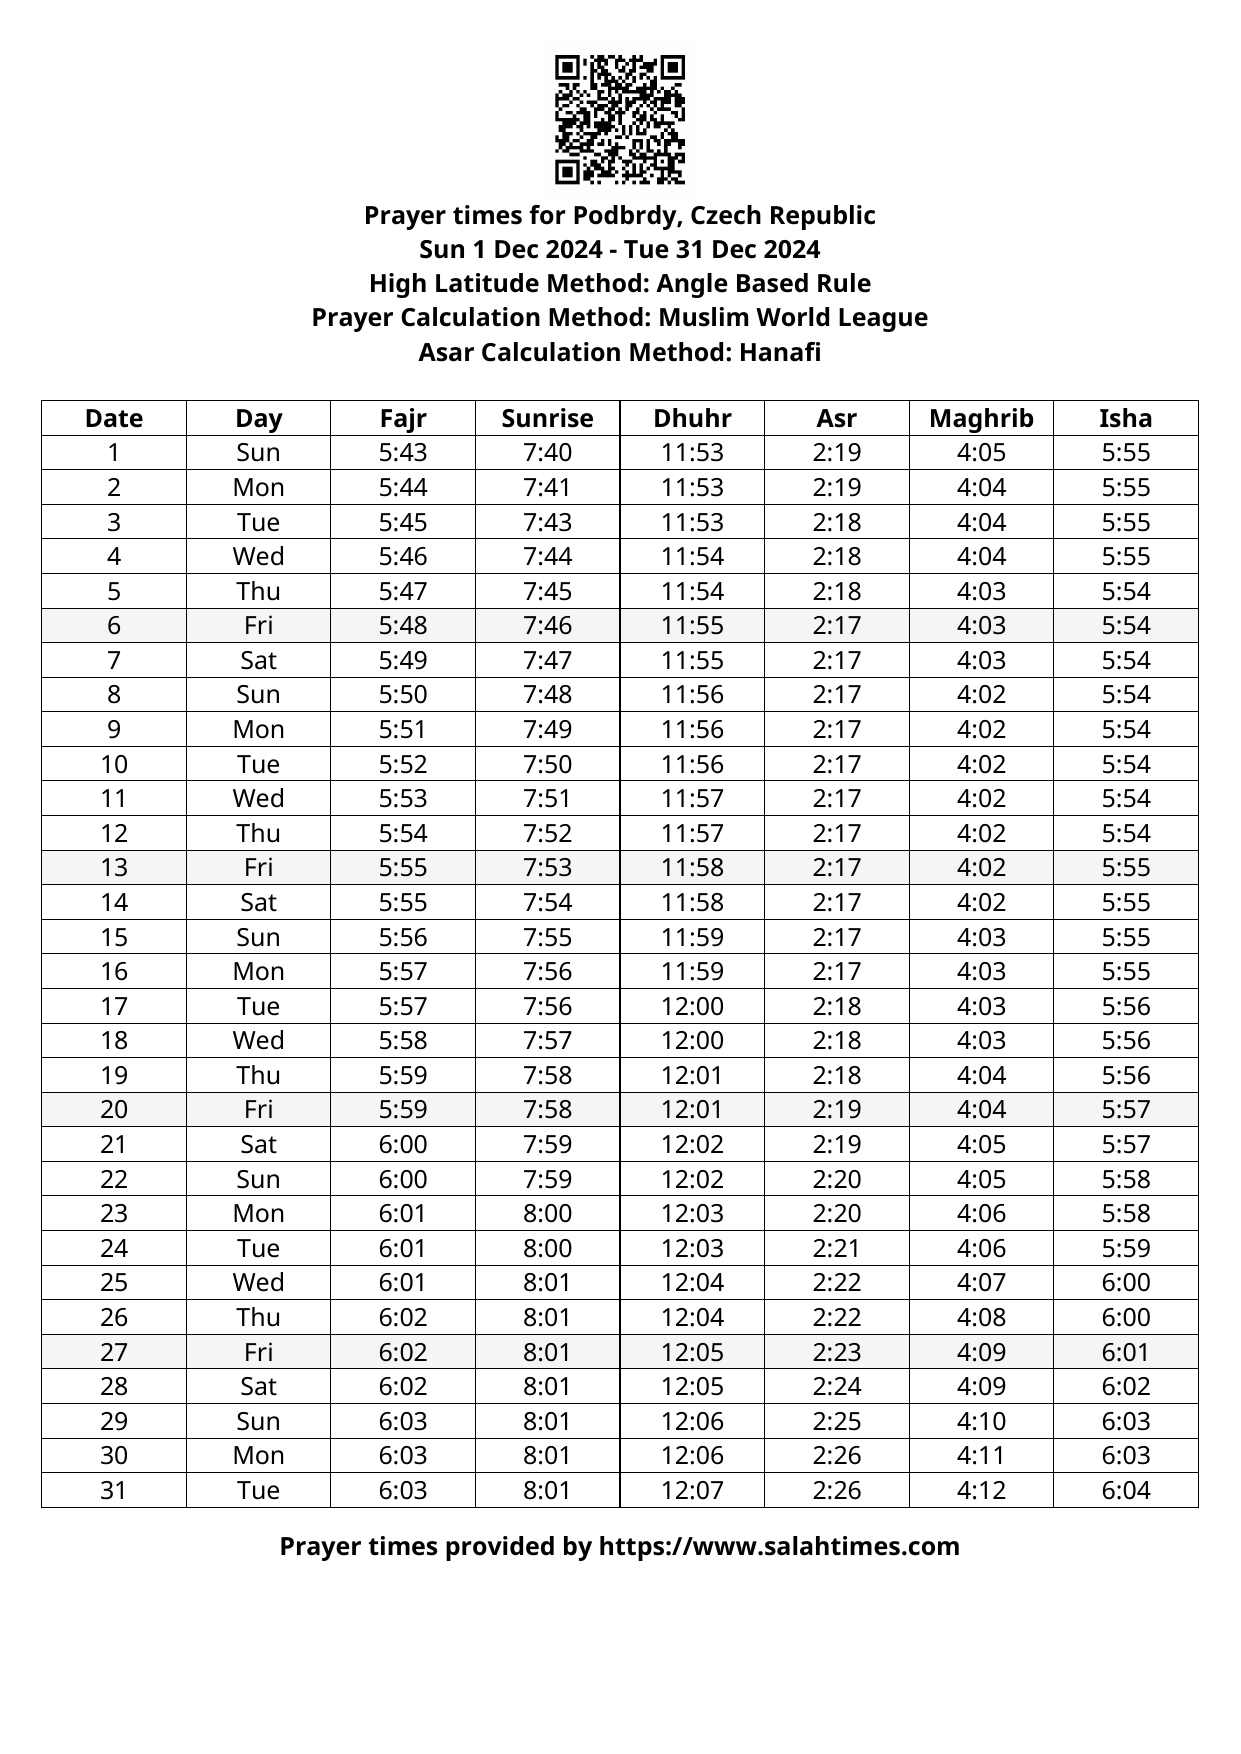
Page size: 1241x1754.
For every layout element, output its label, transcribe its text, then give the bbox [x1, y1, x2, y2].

text Asar Calculation Method: Hanafi [42, 334, 1198, 368]
table_cell Fri [187, 1335, 330, 1368]
table_cell 5:54 [1054, 574, 1198, 607]
table_cell 7:47 [476, 643, 619, 677]
table_cell 5:55 [1054, 920, 1198, 953]
table_cell 5:51 [331, 712, 475, 746]
table_cell 4 [42, 539, 186, 573]
table_cell 7:58 [476, 1058, 619, 1092]
table_cell Fri [187, 1093, 330, 1126]
table_cell 2:18 [765, 574, 909, 607]
table_cell 6:03 [1054, 1439, 1198, 1472]
table_cell 4:03 [910, 574, 1053, 607]
table_cell 12:06 [621, 1404, 764, 1437]
table_cell 2:17 [765, 781, 909, 815]
table_cell 7:41 [476, 470, 619, 504]
table_cell 7:43 [476, 505, 619, 538]
table_cell 2:17 [765, 851, 909, 884]
table_cell 6:03 [331, 1404, 475, 1437]
text Prayer Calculation Method: Muslim World League [42, 300, 1198, 334]
table_cell 5:58 [1054, 1196, 1198, 1230]
table_cell 7:56 [476, 954, 619, 988]
table_cell 19 [42, 1058, 186, 1092]
table_cell 4:04 [910, 1093, 1053, 1126]
table_cell 14 [42, 885, 186, 919]
table_cell 4:02 [910, 885, 1053, 919]
table_cell 12:01 [621, 1093, 764, 1126]
table_cell Thu [187, 1300, 330, 1334]
table_cell Mon [187, 712, 330, 746]
table_cell 4:11 [910, 1439, 1053, 1472]
table_cell 11:56 [621, 678, 764, 711]
table_cell 4:03 [910, 920, 1053, 953]
table_cell 2:17 [765, 954, 909, 988]
table_cell 12:02 [621, 1162, 764, 1195]
table_cell 12:03 [621, 1231, 764, 1264]
table_cell 4:04 [910, 1058, 1053, 1092]
table_cell Sun [187, 436, 330, 469]
table_cell 4:05 [910, 1127, 1053, 1161]
table_cell 11:59 [621, 954, 764, 988]
table_cell Mon [187, 470, 330, 504]
table_cell 5:59 [1054, 1231, 1198, 1264]
table_cell 2:23 [765, 1335, 909, 1368]
table_cell 4:04 [910, 470, 1053, 504]
table_cell 26 [42, 1300, 186, 1334]
table_cell Tue [187, 1473, 330, 1507]
table_cell 11:56 [621, 712, 764, 746]
table_cell 5:46 [331, 539, 475, 573]
table_cell 6:04 [1054, 1473, 1198, 1507]
table_cell Tue [187, 505, 330, 538]
table_cell 7:55 [476, 920, 619, 953]
table_cell 5:57 [331, 989, 475, 1022]
table_cell 7:59 [476, 1127, 619, 1161]
picture [542, 41, 699, 198]
table_cell 12:04 [621, 1300, 764, 1334]
table_cell 2:18 [765, 1024, 909, 1057]
table_cell 13 [42, 851, 186, 884]
table_cell 11:58 [621, 885, 764, 919]
table_cell Sat [187, 1369, 330, 1403]
table_cell 5:59 [331, 1093, 475, 1126]
table_cell 31 [42, 1473, 186, 1507]
table_cell 11:54 [621, 539, 764, 573]
table_cell 4:12 [910, 1473, 1053, 1507]
table_cell 7:52 [476, 816, 619, 849]
table_cell 2:17 [765, 920, 909, 953]
table_cell 30 [42, 1439, 186, 1472]
table_cell 4:04 [910, 539, 1053, 573]
table_cell 17 [42, 989, 186, 1022]
table_cell 4:06 [910, 1196, 1053, 1230]
table_cell 4:03 [910, 954, 1053, 988]
table_cell Sat [187, 1127, 330, 1161]
table_cell 6:02 [331, 1335, 475, 1368]
table_cell 7 [42, 643, 186, 677]
table_cell 11:54 [621, 574, 764, 607]
table_cell 2:19 [765, 436, 909, 469]
table_cell Wed [187, 1024, 330, 1057]
table_cell 5:48 [331, 609, 475, 642]
table_cell 5:54 [1054, 712, 1198, 746]
table_cell 11:53 [621, 505, 764, 538]
table_cell Sun [187, 678, 330, 711]
table_cell 2:21 [765, 1231, 909, 1264]
table_cell 5 [42, 574, 186, 607]
table_cell 7:44 [476, 539, 619, 573]
table_cell 6:03 [1054, 1404, 1198, 1437]
table_cell Tue [187, 989, 330, 1022]
table_cell 9 [42, 712, 186, 746]
table_header Date [42, 401, 186, 434]
table_cell 5:59 [331, 1058, 475, 1092]
table_cell 5:54 [1054, 816, 1198, 849]
table_cell 2:20 [765, 1196, 909, 1230]
table_cell 7:50 [476, 747, 619, 780]
table_cell 6:02 [1054, 1369, 1198, 1403]
table_cell 12:04 [621, 1266, 764, 1299]
table_cell 4:02 [910, 678, 1053, 711]
table_cell Thu [187, 816, 330, 849]
table_cell 11:55 [621, 643, 764, 677]
table_cell 5:55 [1054, 436, 1198, 469]
table_cell 8:00 [476, 1231, 619, 1264]
table_cell 12:00 [621, 1024, 764, 1057]
table_cell 7:54 [476, 885, 619, 919]
table_cell 7:56 [476, 989, 619, 1022]
table_cell 5:47 [331, 574, 475, 607]
text Prayer times for Podbrdy, Czech Republic [42, 198, 1198, 232]
table_cell 2:18 [765, 1058, 909, 1092]
table_cell 4:08 [910, 1300, 1053, 1334]
table_cell 1 [42, 436, 186, 469]
table_cell Sat [187, 643, 330, 677]
table_cell 5:49 [331, 643, 475, 677]
table_cell 7:46 [476, 609, 619, 642]
table_cell 6:03 [331, 1439, 475, 1472]
table_cell 27 [42, 1335, 186, 1368]
table_header Isha [1054, 401, 1198, 434]
table_cell 4:02 [910, 851, 1053, 884]
table_cell 2:19 [765, 1127, 909, 1161]
table_cell 4:06 [910, 1231, 1053, 1264]
table_cell 7:49 [476, 712, 619, 746]
table_cell 20 [42, 1093, 186, 1126]
text High Latitude Method: Angle Based Rule [42, 266, 1198, 300]
table_cell 6:00 [331, 1127, 475, 1161]
table_cell 23 [42, 1196, 186, 1230]
table_cell 8 [42, 678, 186, 711]
table_cell 2:19 [765, 470, 909, 504]
table_header Asr [765, 401, 909, 434]
table_cell 10 [42, 747, 186, 780]
table_cell 5:55 [1054, 470, 1198, 504]
table_cell 2:19 [765, 1093, 909, 1126]
table_cell 6 [42, 609, 186, 642]
table_cell 5:56 [1054, 1024, 1198, 1057]
table_cell 12:06 [621, 1439, 764, 1472]
table_cell 4:02 [910, 816, 1053, 849]
table_cell 5:55 [1054, 954, 1198, 988]
table_header Dhuhr [621, 401, 764, 434]
table_cell 8:01 [476, 1369, 619, 1403]
table_cell 7:45 [476, 574, 619, 607]
table_cell 21 [42, 1127, 186, 1161]
table_cell 11:53 [621, 470, 764, 504]
table_cell 8:01 [476, 1404, 619, 1437]
table_cell 6:00 [1054, 1266, 1198, 1299]
table_cell 11:57 [621, 816, 764, 849]
table_cell 11:58 [621, 851, 764, 884]
table_cell 16 [42, 954, 186, 988]
table_cell 5:45 [331, 505, 475, 538]
text Sun 1 Dec 2024 - Tue 31 Dec 2024 [42, 232, 1198, 266]
table_cell Tue [187, 747, 330, 780]
table_cell 12:05 [621, 1369, 764, 1403]
table_cell 5:56 [331, 920, 475, 953]
table_cell 5:57 [1054, 1127, 1198, 1161]
table_cell 5:55 [1054, 851, 1198, 884]
table_cell 6:01 [1054, 1335, 1198, 1368]
table_cell 2:17 [765, 643, 909, 677]
table_cell 12:00 [621, 989, 764, 1022]
table_cell 11:59 [621, 920, 764, 953]
table_cell 22 [42, 1162, 186, 1195]
table_cell 25 [42, 1266, 186, 1299]
table_cell 4:03 [910, 643, 1053, 677]
table_cell 4:05 [910, 436, 1053, 469]
table_cell 7:48 [476, 678, 619, 711]
table_cell 6:02 [331, 1300, 475, 1334]
table_cell 15 [42, 920, 186, 953]
table_cell 4:04 [910, 505, 1053, 538]
table_cell 2:20 [765, 1162, 909, 1195]
table_cell 8:01 [476, 1473, 619, 1507]
table_cell 2:17 [765, 885, 909, 919]
table_cell 5:54 [331, 816, 475, 849]
table_cell 5:58 [331, 1024, 475, 1057]
table_cell Mon [187, 1439, 330, 1472]
table_cell 5:54 [1054, 643, 1198, 677]
table_cell 4:02 [910, 747, 1053, 780]
table_cell 5:54 [1054, 747, 1198, 780]
table_cell 2:22 [765, 1300, 909, 1334]
table_cell 4:05 [910, 1162, 1053, 1195]
table_cell 8:01 [476, 1439, 619, 1472]
table_cell 5:56 [1054, 1058, 1198, 1092]
table_header Day [187, 401, 330, 434]
table_cell 18 [42, 1024, 186, 1057]
table_cell 5:57 [331, 954, 475, 988]
table_cell 2:26 [765, 1473, 909, 1507]
table_cell Sun [187, 920, 330, 953]
table_cell Fri [187, 851, 330, 884]
table_cell 6:01 [331, 1266, 475, 1299]
table_cell 6:02 [331, 1369, 475, 1403]
table_cell 11:56 [621, 747, 764, 780]
table_cell 29 [42, 1404, 186, 1437]
table_cell 4:09 [910, 1335, 1053, 1368]
table_cell Mon [187, 954, 330, 988]
table_cell 5:55 [1054, 539, 1198, 573]
table_cell Wed [187, 1266, 330, 1299]
table_cell 5:53 [331, 781, 475, 815]
table_cell 8:01 [476, 1300, 619, 1334]
table_cell 2:24 [765, 1369, 909, 1403]
table_cell 2 [42, 470, 186, 504]
table_cell 5:57 [1054, 1093, 1198, 1126]
table_cell 5:55 [331, 885, 475, 919]
text Prayer times provided by https://www.salahtimes.com [42, 1528, 1198, 1563]
table_cell 11 [42, 781, 186, 815]
table_cell 2:17 [765, 678, 909, 711]
table_cell 5:54 [1054, 609, 1198, 642]
table_cell 5:54 [1054, 678, 1198, 711]
table_cell Tue [187, 1231, 330, 1264]
table_cell 2:18 [765, 989, 909, 1022]
table_header Maghrib [910, 401, 1053, 434]
table_cell 4:03 [910, 1024, 1053, 1057]
table_cell Sun [187, 1162, 330, 1195]
table_cell 4:07 [910, 1266, 1053, 1299]
table_header Fajr [331, 401, 475, 434]
table_cell 5:54 [1054, 781, 1198, 815]
table_cell 2:17 [765, 747, 909, 780]
table_cell 2:25 [765, 1404, 909, 1437]
table_cell Fri [187, 609, 330, 642]
table_cell 12:07 [621, 1473, 764, 1507]
table_cell 4:02 [910, 712, 1053, 746]
table_cell Sun [187, 1404, 330, 1437]
table_header Sunrise [476, 401, 619, 434]
table_cell 5:52 [331, 747, 475, 780]
table_cell 12 [42, 816, 186, 849]
table_cell 5:58 [1054, 1162, 1198, 1195]
table_cell 7:57 [476, 1024, 619, 1057]
table_cell Mon [187, 1196, 330, 1230]
table_cell 11:55 [621, 609, 764, 642]
table_cell 6:03 [331, 1473, 475, 1507]
table_cell 2:17 [765, 609, 909, 642]
table_cell Wed [187, 781, 330, 815]
table_cell Thu [187, 574, 330, 607]
table_cell Thu [187, 1058, 330, 1092]
table_cell 5:55 [331, 851, 475, 884]
table_cell 2:26 [765, 1439, 909, 1472]
table_cell 4:03 [910, 609, 1053, 642]
table_cell 6:00 [331, 1162, 475, 1195]
table_cell 4:02 [910, 781, 1053, 815]
table_cell 6:00 [1054, 1300, 1198, 1334]
table_cell 5:43 [331, 436, 475, 469]
table_cell 5:44 [331, 470, 475, 504]
table_cell 5:50 [331, 678, 475, 711]
table_cell 4:10 [910, 1404, 1053, 1437]
table_cell 2:17 [765, 816, 909, 849]
table_cell 12:05 [621, 1335, 764, 1368]
table_cell 8:01 [476, 1266, 619, 1299]
table_cell 2:17 [765, 712, 909, 746]
table_cell 7:51 [476, 781, 619, 815]
table_cell 5:55 [1054, 505, 1198, 538]
table_cell 2:22 [765, 1266, 909, 1299]
table_cell 4:09 [910, 1369, 1053, 1403]
table_cell 7:58 [476, 1093, 619, 1126]
table_cell 3 [42, 505, 186, 538]
table_cell 6:01 [331, 1231, 475, 1264]
table_cell 8:00 [476, 1196, 619, 1230]
table_cell Wed [187, 539, 330, 573]
table_cell 12:03 [621, 1196, 764, 1230]
table_cell 2:18 [765, 505, 909, 538]
table_cell 12:02 [621, 1127, 764, 1161]
table_cell 7:59 [476, 1162, 619, 1195]
table_cell 5:56 [1054, 989, 1198, 1022]
table_cell 6:01 [331, 1196, 475, 1230]
table_cell 11:57 [621, 781, 764, 815]
table_cell 24 [42, 1231, 186, 1264]
table_cell 7:40 [476, 436, 619, 469]
table_cell 11:53 [621, 436, 764, 469]
table_cell 12:01 [621, 1058, 764, 1092]
table_cell 2:18 [765, 539, 909, 573]
table_cell 8:01 [476, 1335, 619, 1368]
table_cell 4:03 [910, 989, 1053, 1022]
table_cell 28 [42, 1369, 186, 1403]
table_cell Sat [187, 885, 330, 919]
table_cell 7:53 [476, 851, 619, 884]
table_cell 5:55 [1054, 885, 1198, 919]
